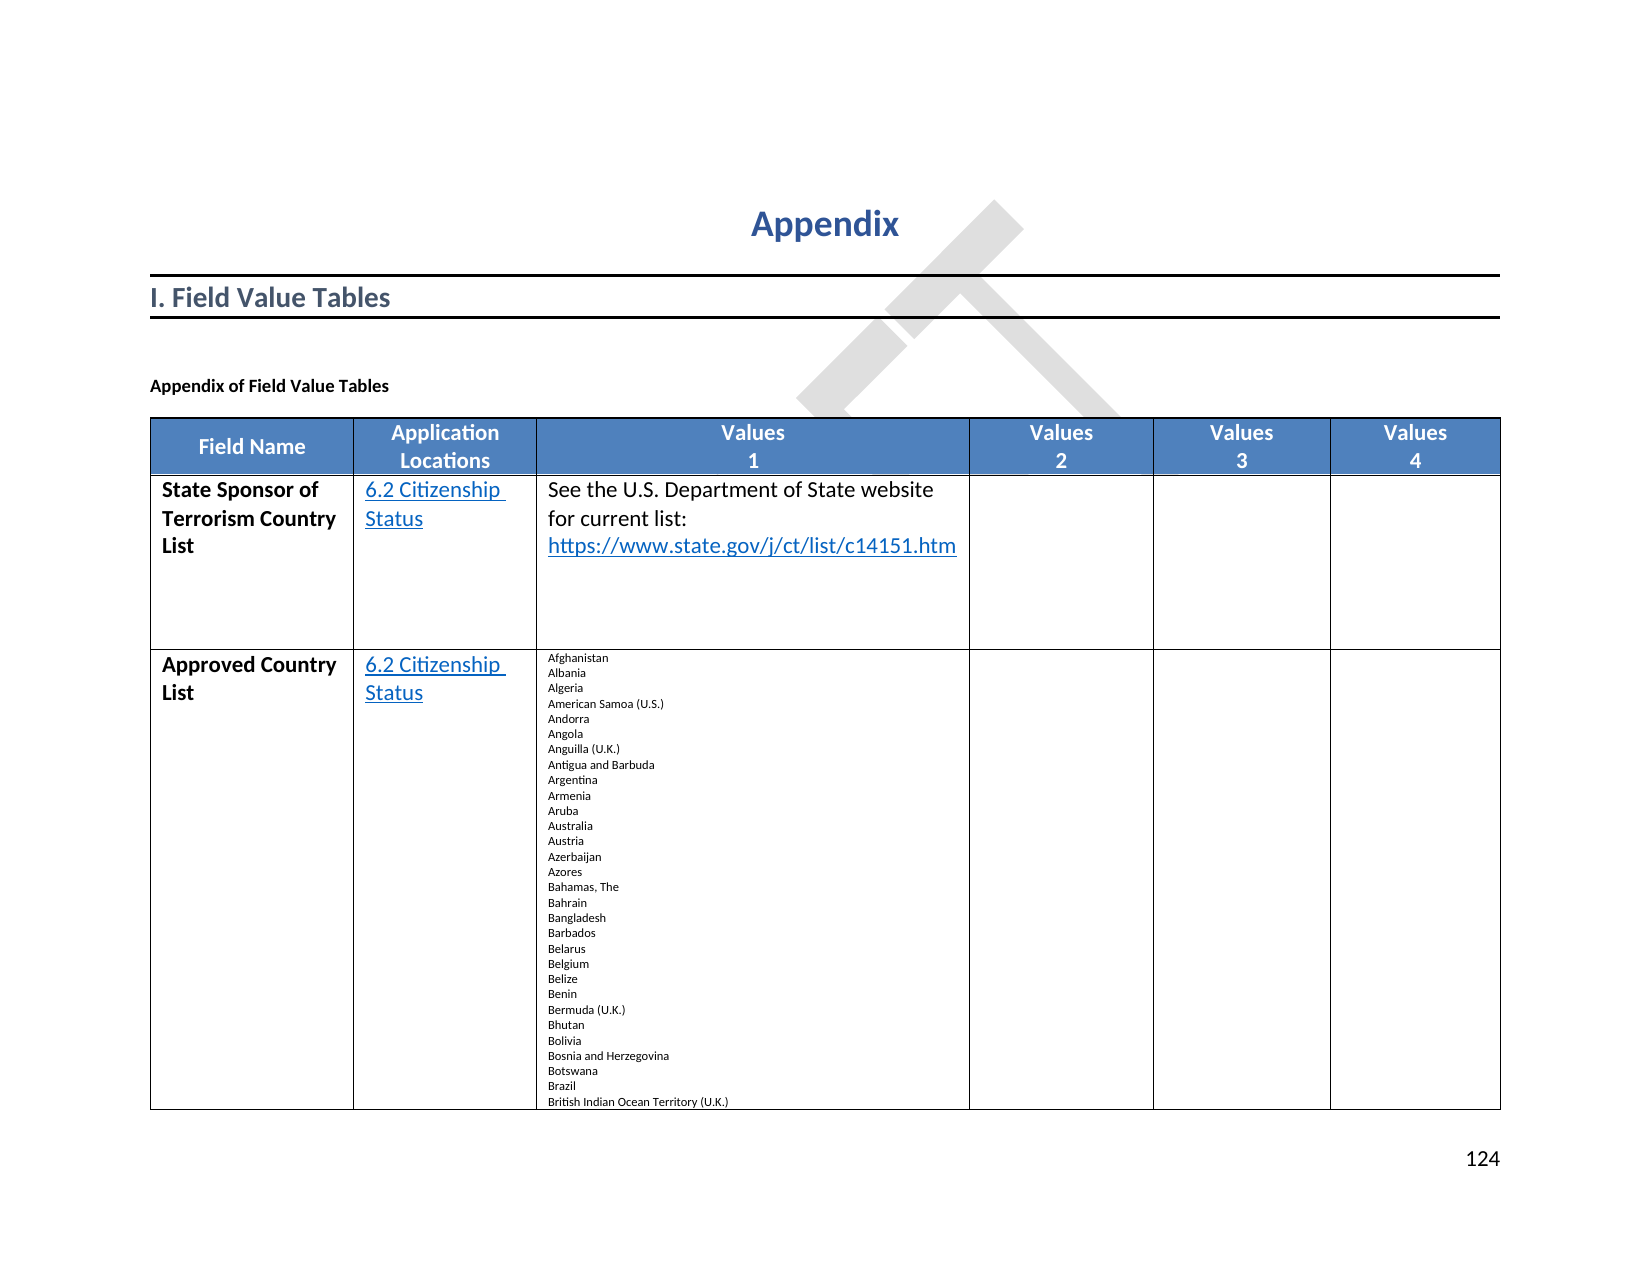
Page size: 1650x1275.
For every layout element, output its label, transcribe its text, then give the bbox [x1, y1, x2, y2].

text Appendix of Field Value Tables [150, 374, 1500, 397]
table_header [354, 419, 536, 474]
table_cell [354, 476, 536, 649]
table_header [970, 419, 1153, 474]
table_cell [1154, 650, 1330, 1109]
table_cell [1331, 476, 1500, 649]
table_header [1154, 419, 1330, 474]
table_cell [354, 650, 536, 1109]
text I. Field Value Tables [150, 277, 1500, 316]
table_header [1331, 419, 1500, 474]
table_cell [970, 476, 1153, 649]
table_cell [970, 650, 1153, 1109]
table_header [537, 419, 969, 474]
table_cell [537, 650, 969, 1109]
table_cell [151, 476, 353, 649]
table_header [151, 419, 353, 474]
subtitle Appendix [150, 200, 1500, 246]
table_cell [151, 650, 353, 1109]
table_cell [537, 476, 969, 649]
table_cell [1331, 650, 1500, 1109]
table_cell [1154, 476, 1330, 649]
